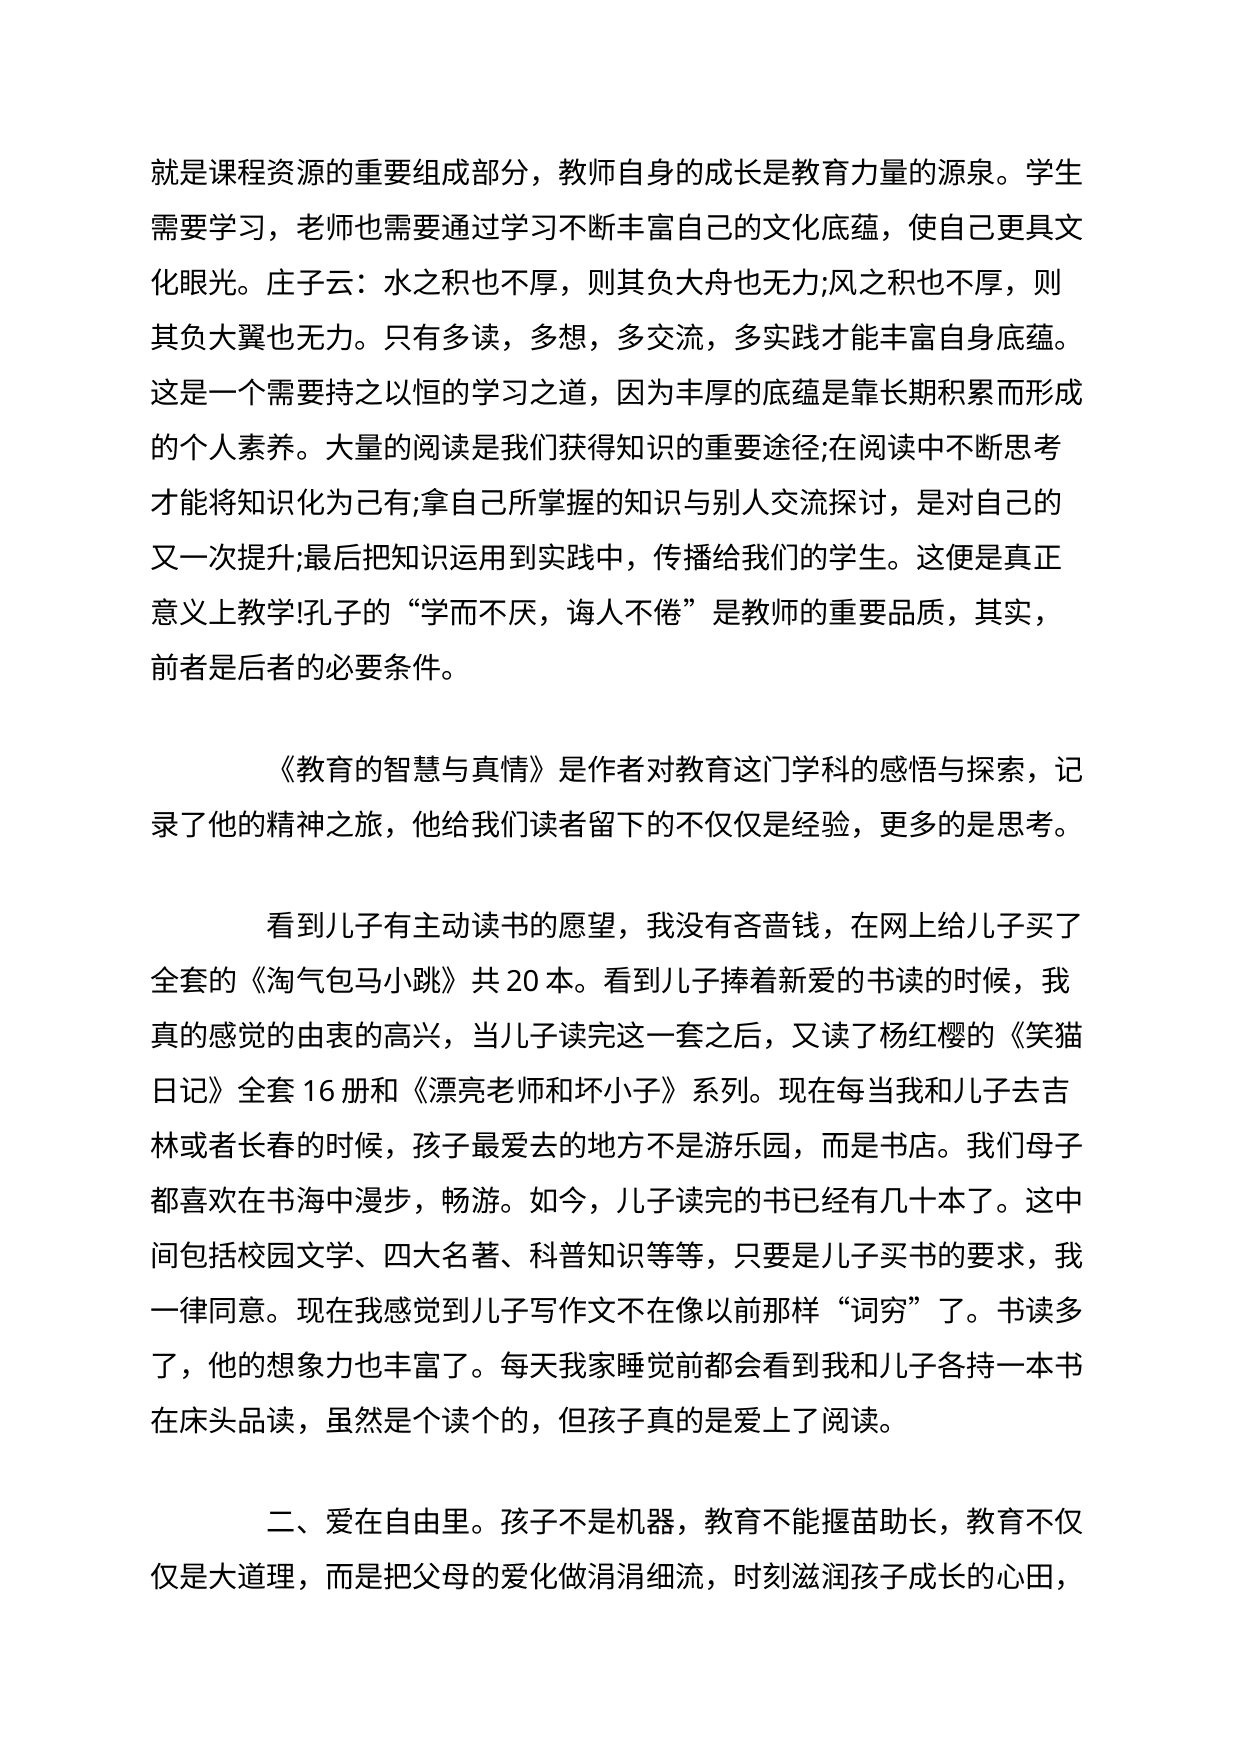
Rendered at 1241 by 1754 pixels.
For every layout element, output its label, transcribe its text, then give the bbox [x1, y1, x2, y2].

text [150, 1499, 1090, 1596]
text 看到儿子有主动读书的愿望，我没有吝啬钱，在网上给儿子买了全套的《淘气包马小跳》共20本。看到儿子捧着新爱的书读的时候，我真的感觉的由衷的高兴，当儿子读完这一套之后，又读了杨红樱的《笑猫日记》全套16册和《漂亮老师和坏小子》系列。现在每当我和儿子去吉林或者长春的时候，孩子最爱去的地方不是游乐园，而是书店。我们母子都喜欢在书海中漫步，畅游。如今，儿子读完的书已经有几十本了。这中间包括校园文学、四大名著、科普知识等等，只要是儿子买书的要求，我一律同意。现在我感觉到儿子写作文不在像以前那样“词穷”了。书读多了，他的想象力也丰富了。每天我家睡觉前都会看到我和儿子各持一本书在床头品读，虽然是个读个的，但孩子真的是爱上了阅读。 [150, 903, 1090, 1439]
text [150, 150, 1090, 687]
text 《教育的智慧与真情》是作者对教育这门学科的感悟与探索，记录了他的精神之旅，他给我们读者留下的不仅仅是经验，更多的是思考。 [150, 746, 1090, 843]
